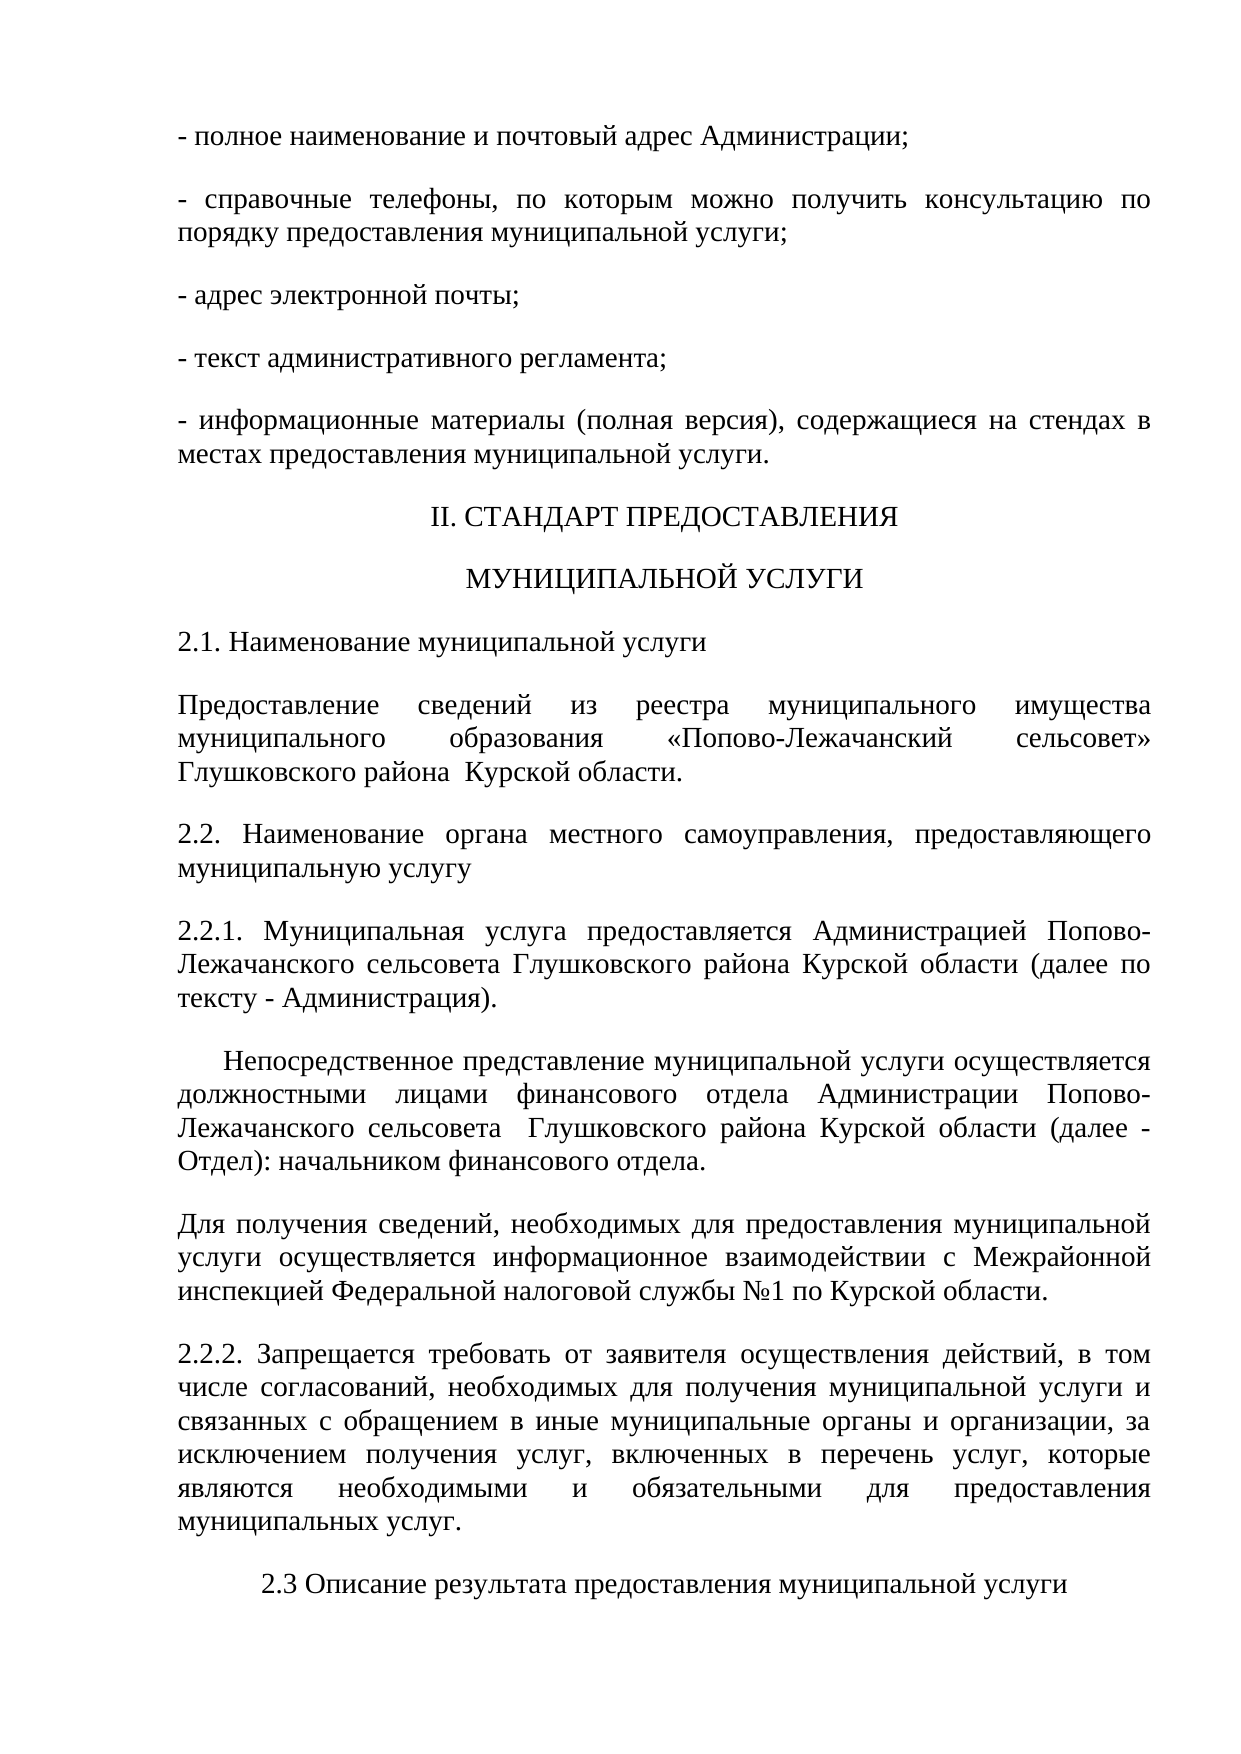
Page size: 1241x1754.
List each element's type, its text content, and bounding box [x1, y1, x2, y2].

text 2.2.1. Муниципальная услуга предоставляется Администрацией Попово-Лежачанского сельсовета Глушковского района Курской области (далее по тексту - Администрация). [177, 913, 1152, 1013]
text II. СТАНДАРТ ПРЕДОСТАВЛЕНИЯ [177, 499, 1152, 532]
text 2.3 Описание результата предоставления муниципальной услуги [177, 1566, 1152, 1600]
text 2.2. Наименование органа местного самоуправления, предоставляющего муниципальную услугу [177, 817, 1152, 884]
text - адрес электронной почты; [177, 277, 1152, 311]
text - текст административного регламента; [177, 340, 1152, 373]
text - справочные телефоны, по которым можно получить консультацию по порядку предоставления муниципальной услуги; [177, 181, 1152, 248]
text 2.2.2. Запрещается требовать от заявителя осуществления действий, в том числе согласований, необходимых для получения муниципальной услуги и связанных с обращением в иные муниципальные органы и организации, за исключением получения услуг, включенных в перечень услуг, которые являются необходимыми и обязательными для предоставления муниципальных услуг. [177, 1336, 1152, 1537]
text 2.1. Наименование муниципальной услуги [177, 624, 1152, 658]
text - информационные материалы (полная версия), содержащиеся на стендах в местах предоставления муниципальной услуги. [177, 402, 1152, 469]
text МУНИЦИПАЛЬНОЙ УСЛУГИ [177, 561, 1152, 595]
text Для получения сведений, необходимых для предоставления муниципальной услуги осуществляется информационное взаимодействии с Межрайонной инспекцией Федеральной налоговой службы №1 по Курской области. [177, 1206, 1152, 1307]
text Непосредственное представление муниципальной услуги осуществляется должностными лицами финансового отдела Администрации Попово-Лежачанского сельсовета Глушковского района Курской области (далее - Отдел): начальником финансового отдела. [177, 1043, 1152, 1177]
text - полное наименование и почтовый адрес Администрации; [177, 118, 1152, 152]
text Предоставление сведений из реестра муниципального имущества муниципального образования «Попово-Лежачанский сельсовет» Глушковского района Курской области. [177, 687, 1152, 787]
